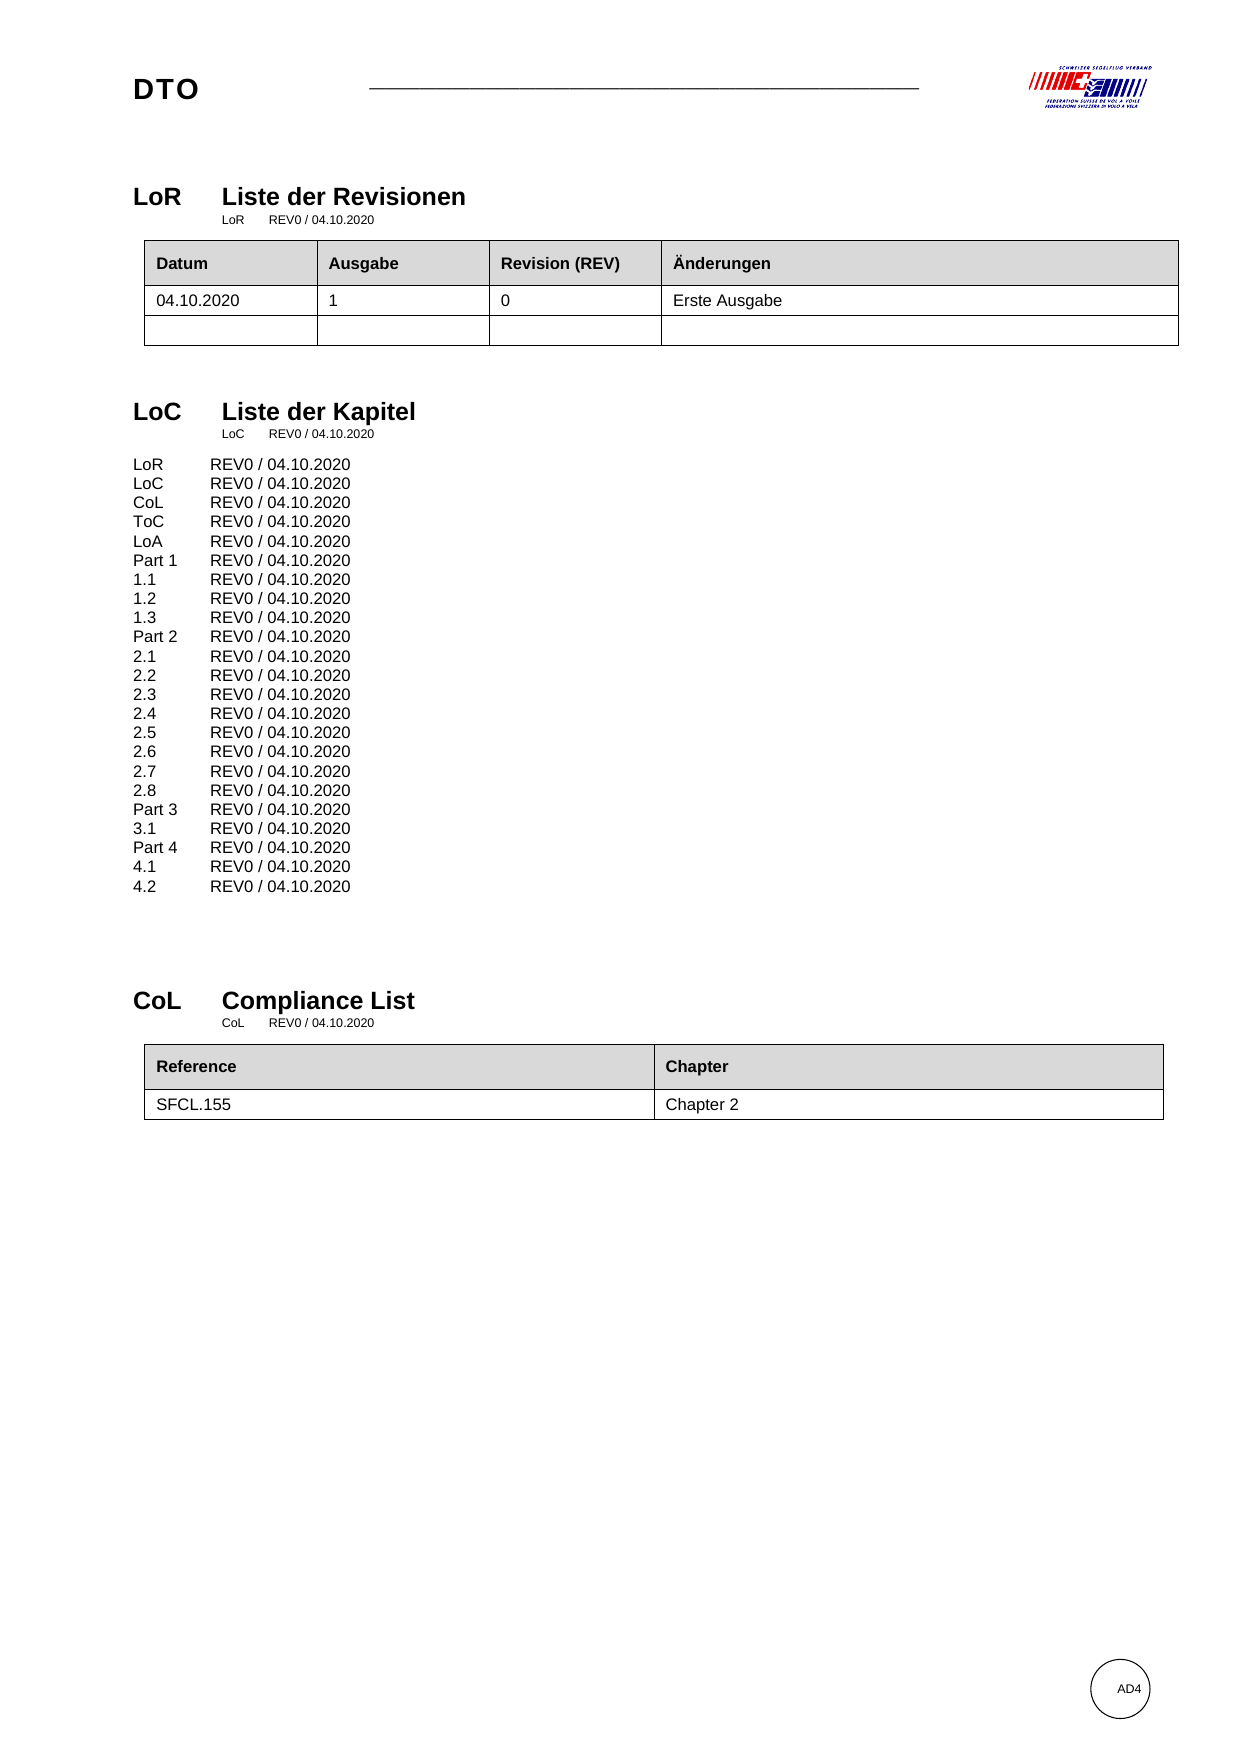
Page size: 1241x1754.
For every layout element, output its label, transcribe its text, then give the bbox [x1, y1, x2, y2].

table_cell [318, 316, 489, 344]
text 2.1 REV0 / 04.10.2020 [133, 646, 1152, 666]
text LoR REV0 / 04.10.2020 [133, 455, 1152, 474]
text LoR Liste der Revisionen [133, 182, 1152, 211]
text 1.1 REV0 / 04.10.2020 [133, 570, 1152, 589]
text Part 3 REV0 / 04.10.2020 [133, 800, 1152, 819]
text Part 2 REV0 / 04.10.2020 [133, 627, 1152, 646]
table_cell 0 [490, 286, 661, 315]
text 3.1 REV0 / 04.10.2020 [133, 819, 1152, 838]
table_cell 04.10.2020 [145, 286, 317, 315]
text CoL Compliance List [133, 986, 1152, 1014]
text 4.2 REV0 / 04.10.2020 [133, 876, 1152, 896]
table_cell [490, 316, 661, 344]
text 1.3 REV0 / 04.10.2020 [133, 608, 1152, 627]
table_header Änderungen [662, 241, 1178, 285]
text 2.6 REV0 / 04.10.2020 [133, 742, 1152, 761]
table_cell [662, 316, 1178, 344]
table_header Revision (REV) [490, 241, 661, 285]
text LoA REV0 / 04.10.2020 [133, 531, 1152, 551]
text Part 4 REV0 / 04.10.2020 [133, 838, 1152, 857]
text LoC Liste der Kapitel [133, 397, 1152, 426]
picture [1028, 66, 1153, 108]
table_cell Erste Ausgabe [662, 286, 1178, 315]
table_header Chapter [655, 1045, 1163, 1089]
text 2.4 REV0 / 04.10.2020 [133, 704, 1152, 723]
text 2.7 REV0 / 04.10.2020 [133, 761, 1152, 781]
text 2.5 REV0 / 04.10.2020 [133, 723, 1152, 742]
text CoL REV0 / 04.10.2020 [222, 1014, 1152, 1031]
text CoL REV0 / 04.10.2020 [133, 493, 1152, 512]
text Part 1 REV0 / 04.10.2020 [133, 551, 1152, 570]
table_cell SFCL.155 [145, 1090, 654, 1118]
text 1.2 REV0 / 04.10.2020 [133, 589, 1152, 608]
text LoC REV0 / 04.10.2020 [133, 474, 1152, 493]
text 2.8 REV0 / 04.10.2020 [133, 781, 1152, 800]
text ToC REV0 / 04.10.2020 [133, 512, 1152, 531]
text 2.3 REV0 / 04.10.2020 [133, 685, 1152, 704]
text LoC REV0 / 04.10.2020 [222, 426, 1152, 442]
text 4.1 REV0 / 04.10.2020 [133, 857, 1152, 876]
table_header Datum [145, 241, 317, 285]
text LoR REV0 / 04.10.2020 [222, 211, 1152, 228]
table_cell 1 [318, 286, 489, 315]
table_cell [145, 316, 317, 344]
table_header Reference [145, 1045, 654, 1089]
text 2.2 REV0 / 04.10.2020 [133, 666, 1152, 685]
table_cell Chapter 2 [655, 1090, 1163, 1118]
table_header Ausgabe [318, 241, 489, 285]
